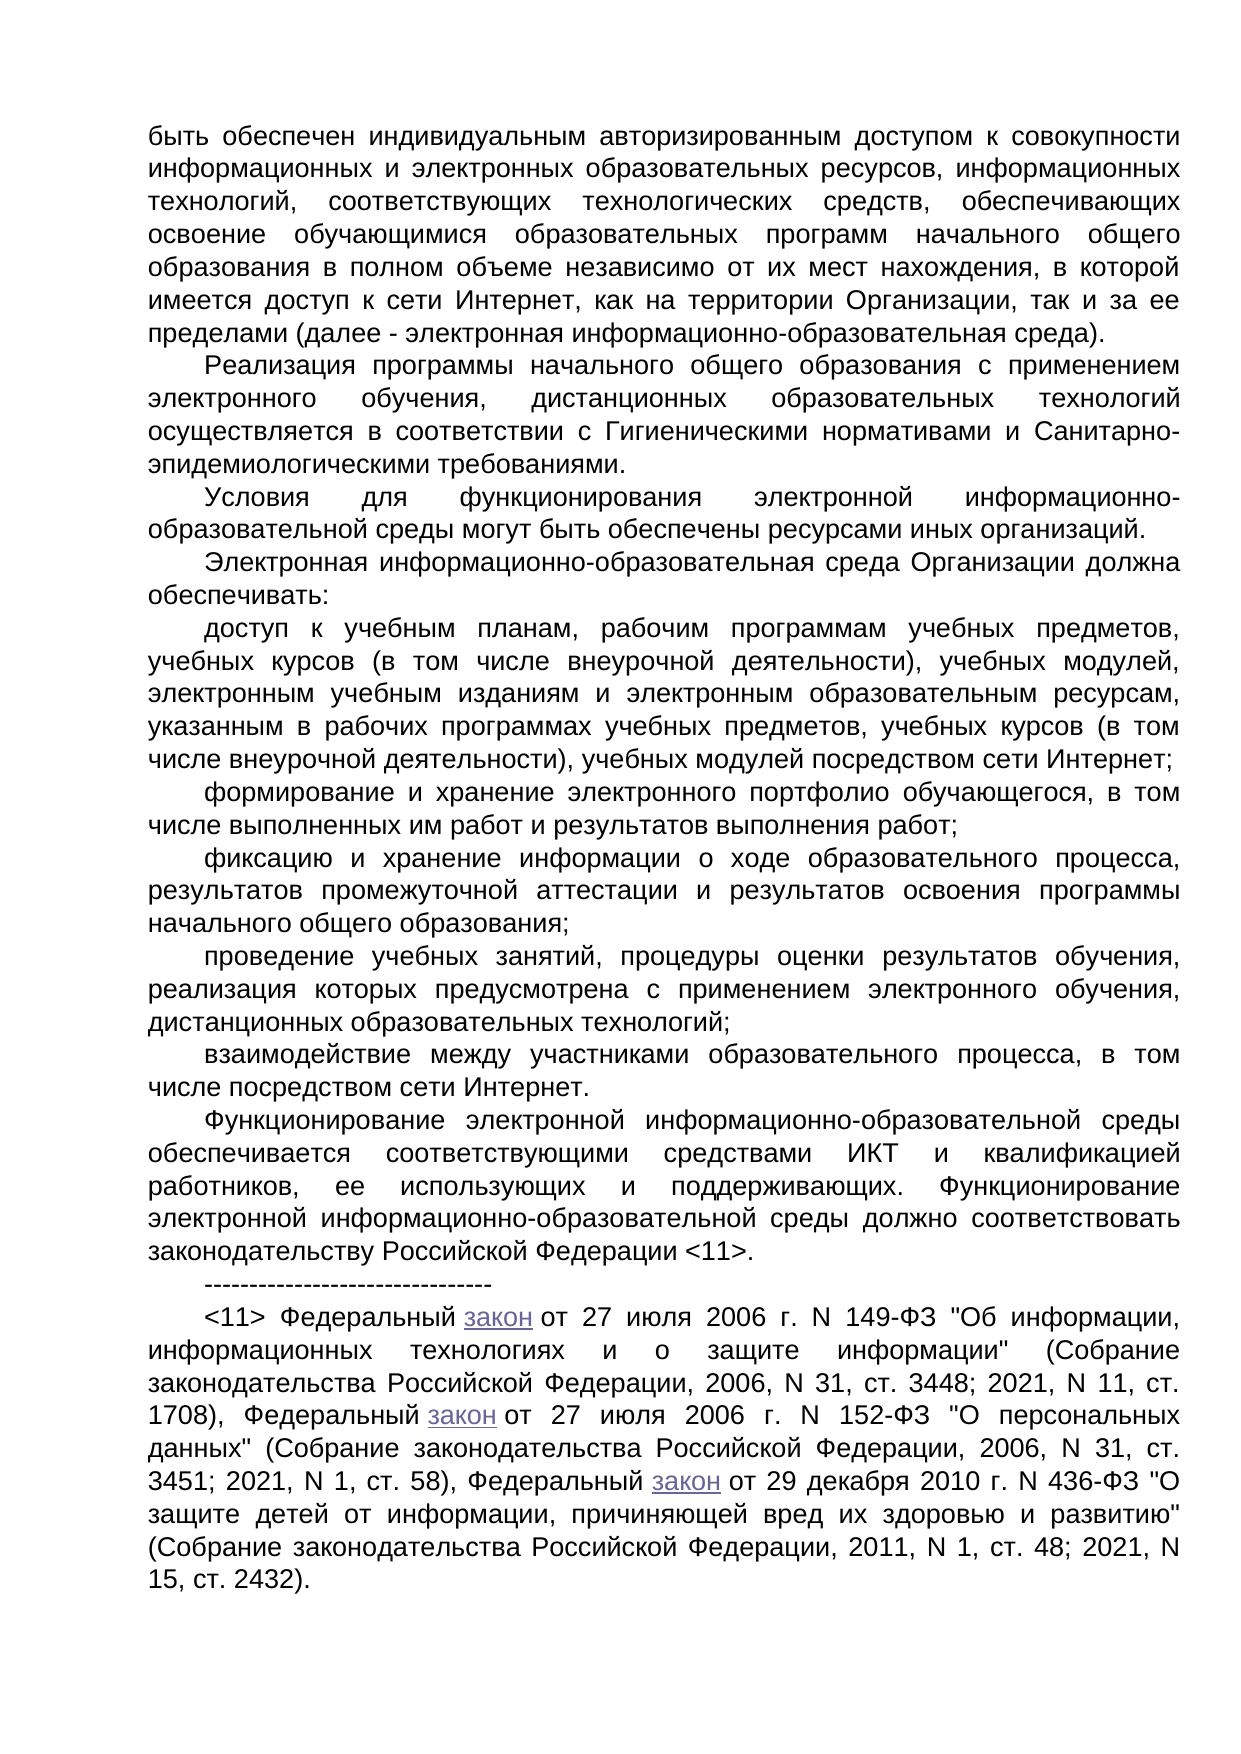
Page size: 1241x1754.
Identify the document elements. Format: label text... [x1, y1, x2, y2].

text Функционирование электронной информационно-образовательной среды обеспечивается соответствующими средствами ИКТ и квалификацией работников, ее использующих и поддерживающих. Функционирование электронной информационно-образовательной среды должно соответствовать законодательству Российской Федерации <11>. [148, 1102, 1181, 1267]
text Реализация программы начального общего образования с применением электронного обучения, дистанционных образовательных технологий осуществляется в соответствии с Гигиеническими нормативами и Санитарно-эпидемиологическими требованиями. [148, 348, 1181, 479]
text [148, 118, 1181, 348]
text проведение учебных занятий, процедуры оценки результатов обучения, реализация которых предусмотрена с применением электронного обучения, дистанционных образовательных технологий; [148, 938, 1181, 1037]
text <11> Федеральный закон от 27 июля 2006 г. N 149-ФЗ "Об информации, информационных технологиях и о защите информации" (Собрание законодательства Российской Федерации, 2006, N 31, ст. 3448; 2021, N 11, ст. 1708), Федеральный закон от 27 июля 2006 г. N 152-ФЗ "О персональных данных" (Собрание законодательства Российской Федерации, 2006, N 31, ст. 3451; 2021, N 1, ст. 58), Федеральный закон от 29 декабря 2010 г. N 436-ФЗ "О защите детей от информации, причиняющей вред их здоровью и развитию" (Собрание законодательства Российской Федерации, 2011, N 1, ст. 48; 2021, N 15, ст. 2432). [148, 1299, 1181, 1595]
text фиксацию и хранение информации о ходе образовательного процесса, результатов промежуточной аттестации и результатов освоения программы начального общего образования; [148, 840, 1181, 938]
text взаимодействие между участниками образовательного процесса, в том числе посредством сети Интернет. [148, 1037, 1181, 1102]
text Условия для функционирования электронной информационно-образовательной среды могут быть обеспечены ресурсами иных организаций. [148, 479, 1181, 545]
text формирование и хранение электронного портфолио обучающегося, в том числе выполненных им работ и результатов выполнения работ; [148, 774, 1181, 840]
text -------------------------------- [148, 1267, 1181, 1299]
text Электронная информационно-образовательная среда Организации должна обеспечивать: [148, 545, 1181, 610]
text доступ к учебным планам, рабочим программам учебных предметов, учебных курсов (в том числе внеурочной деятельности), учебных модулей, электронным учебным изданиям и электронным образовательным ресурсам, указанным в рабочих программах учебных предметов, учебных курсов (в том числе внеурочной деятельности), учебных модулей посредством сети Интернет; [148, 610, 1181, 774]
